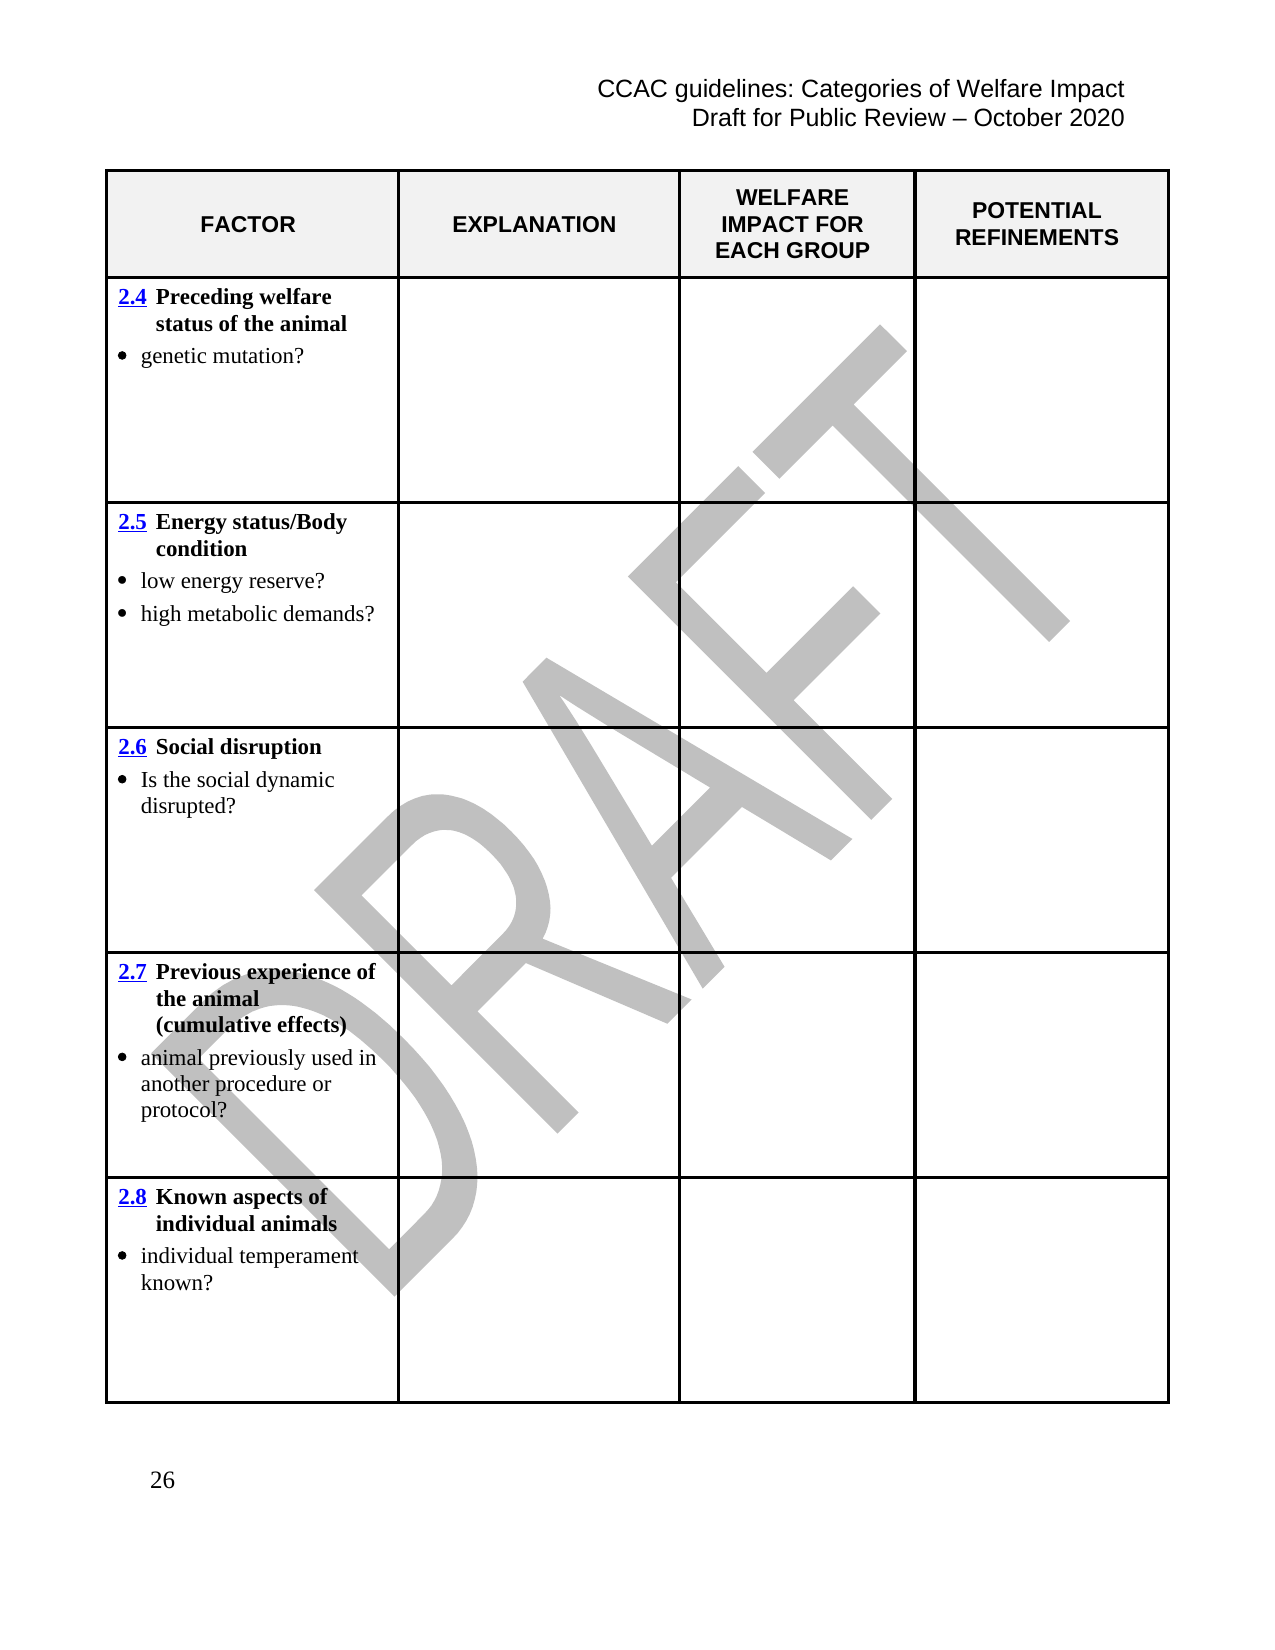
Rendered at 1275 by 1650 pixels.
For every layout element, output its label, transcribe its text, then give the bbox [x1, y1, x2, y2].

table_header Potential Refinements [917, 172, 1167, 276]
table_cell 2.4 Preceding welfare status of the animal genetic mutation? [108, 279, 397, 501]
table_header Factor [108, 172, 397, 276]
table_cell [400, 729, 678, 951]
table_header Welfare Impact For Each Group [681, 172, 913, 276]
table_cell 2.7 Previous experience of the animal (cumulative effects) animal previously used in another procedure or protocol? [108, 954, 397, 1176]
table_cell [917, 279, 1167, 501]
table_cell [917, 729, 1167, 951]
table_cell [400, 504, 678, 726]
table_cell 2.6 Social disruption Is the social dynamic disrupted? [108, 729, 397, 951]
table_cell [400, 1179, 678, 1401]
table_cell [681, 729, 913, 951]
table_cell [400, 954, 678, 1176]
table_cell [917, 1179, 1167, 1401]
table_cell 2.5 Energy status/Body condition low energy reserve? high metabolic demands? [108, 504, 397, 726]
table_cell [681, 504, 913, 726]
table_cell [917, 954, 1167, 1176]
table_cell [681, 954, 913, 1176]
table_cell [681, 279, 913, 501]
table_cell [400, 279, 678, 501]
table_cell 2.8 Known aspects of individual animals individual temperament known? [108, 1179, 397, 1401]
table_cell [681, 1179, 913, 1401]
table_header Explanation [400, 172, 678, 276]
table_cell [917, 504, 1167, 726]
